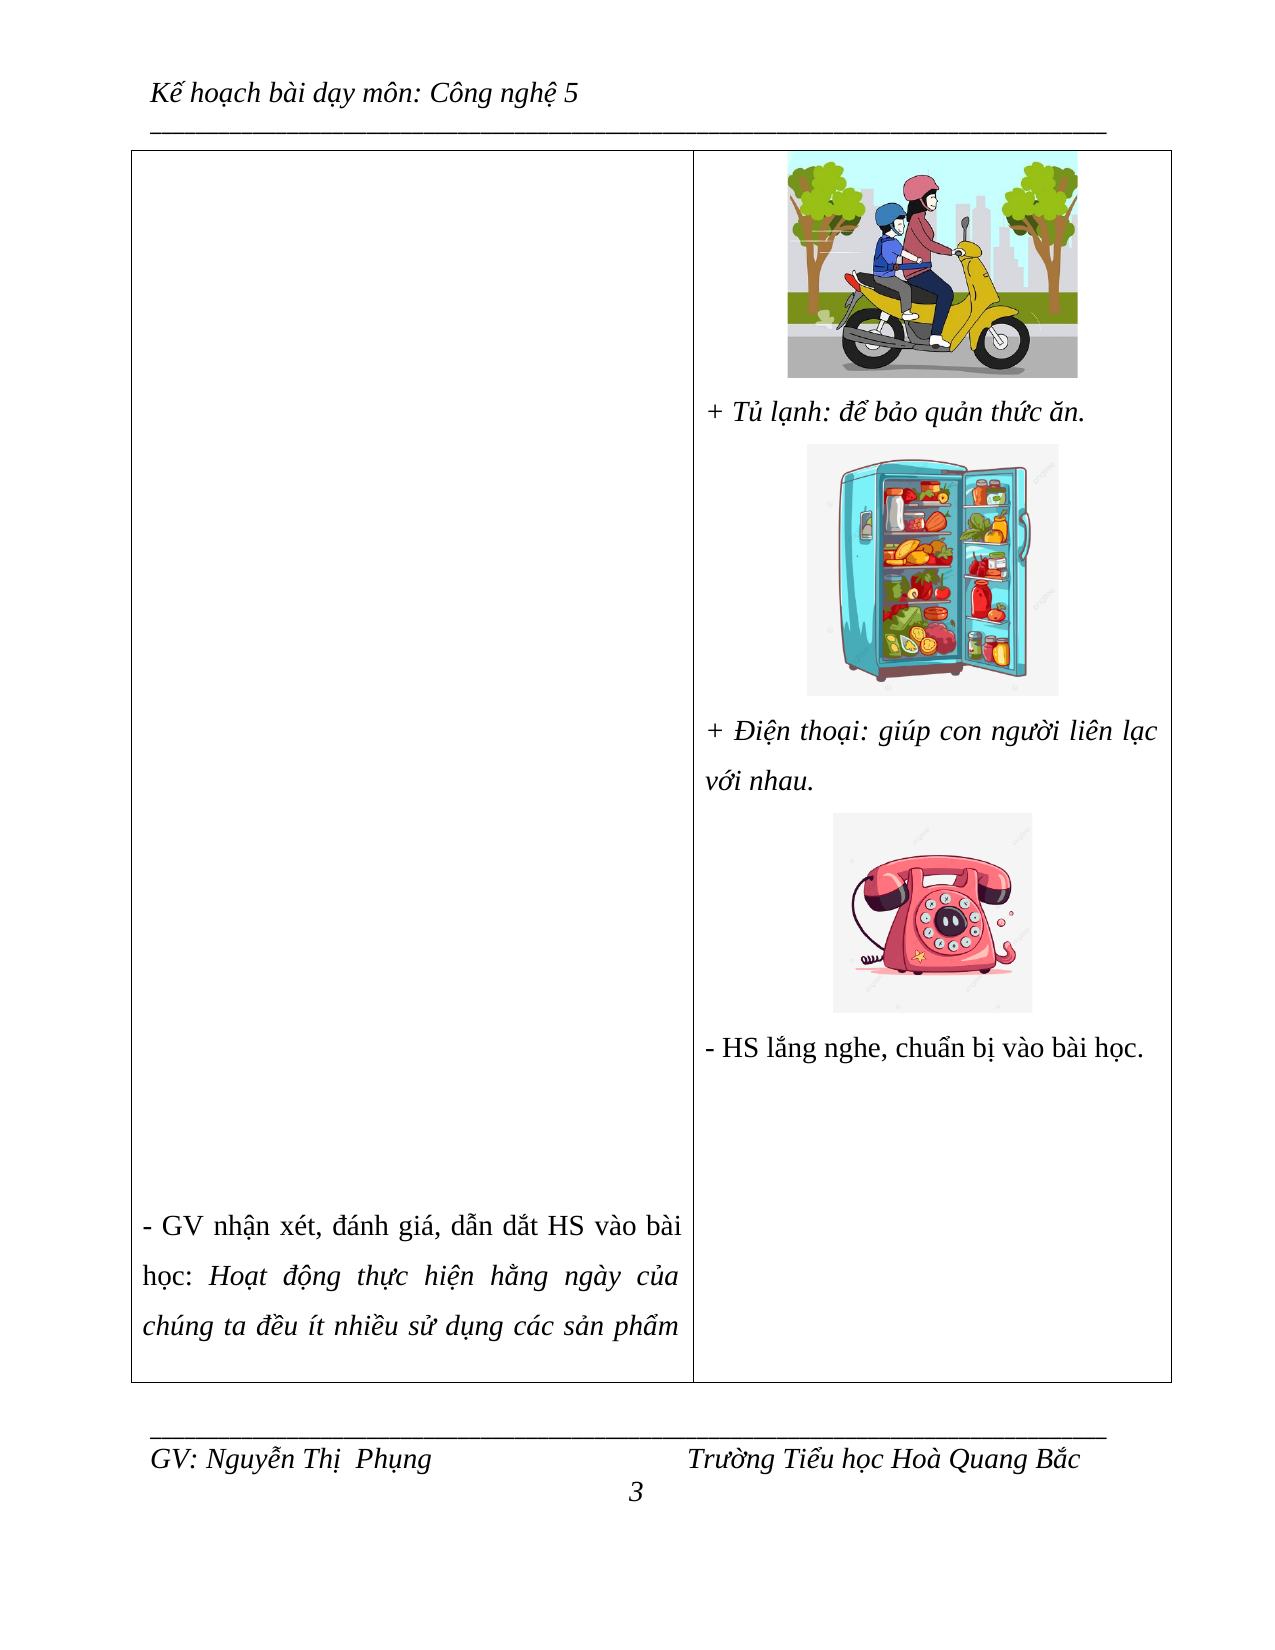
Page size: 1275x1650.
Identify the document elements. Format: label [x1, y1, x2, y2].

table_cell [132, 151, 693, 1382]
picture [807, 444, 1059, 696]
picture [787, 151, 1078, 378]
picture [833, 813, 1033, 1013]
table_cell [694, 151, 1171, 1382]
